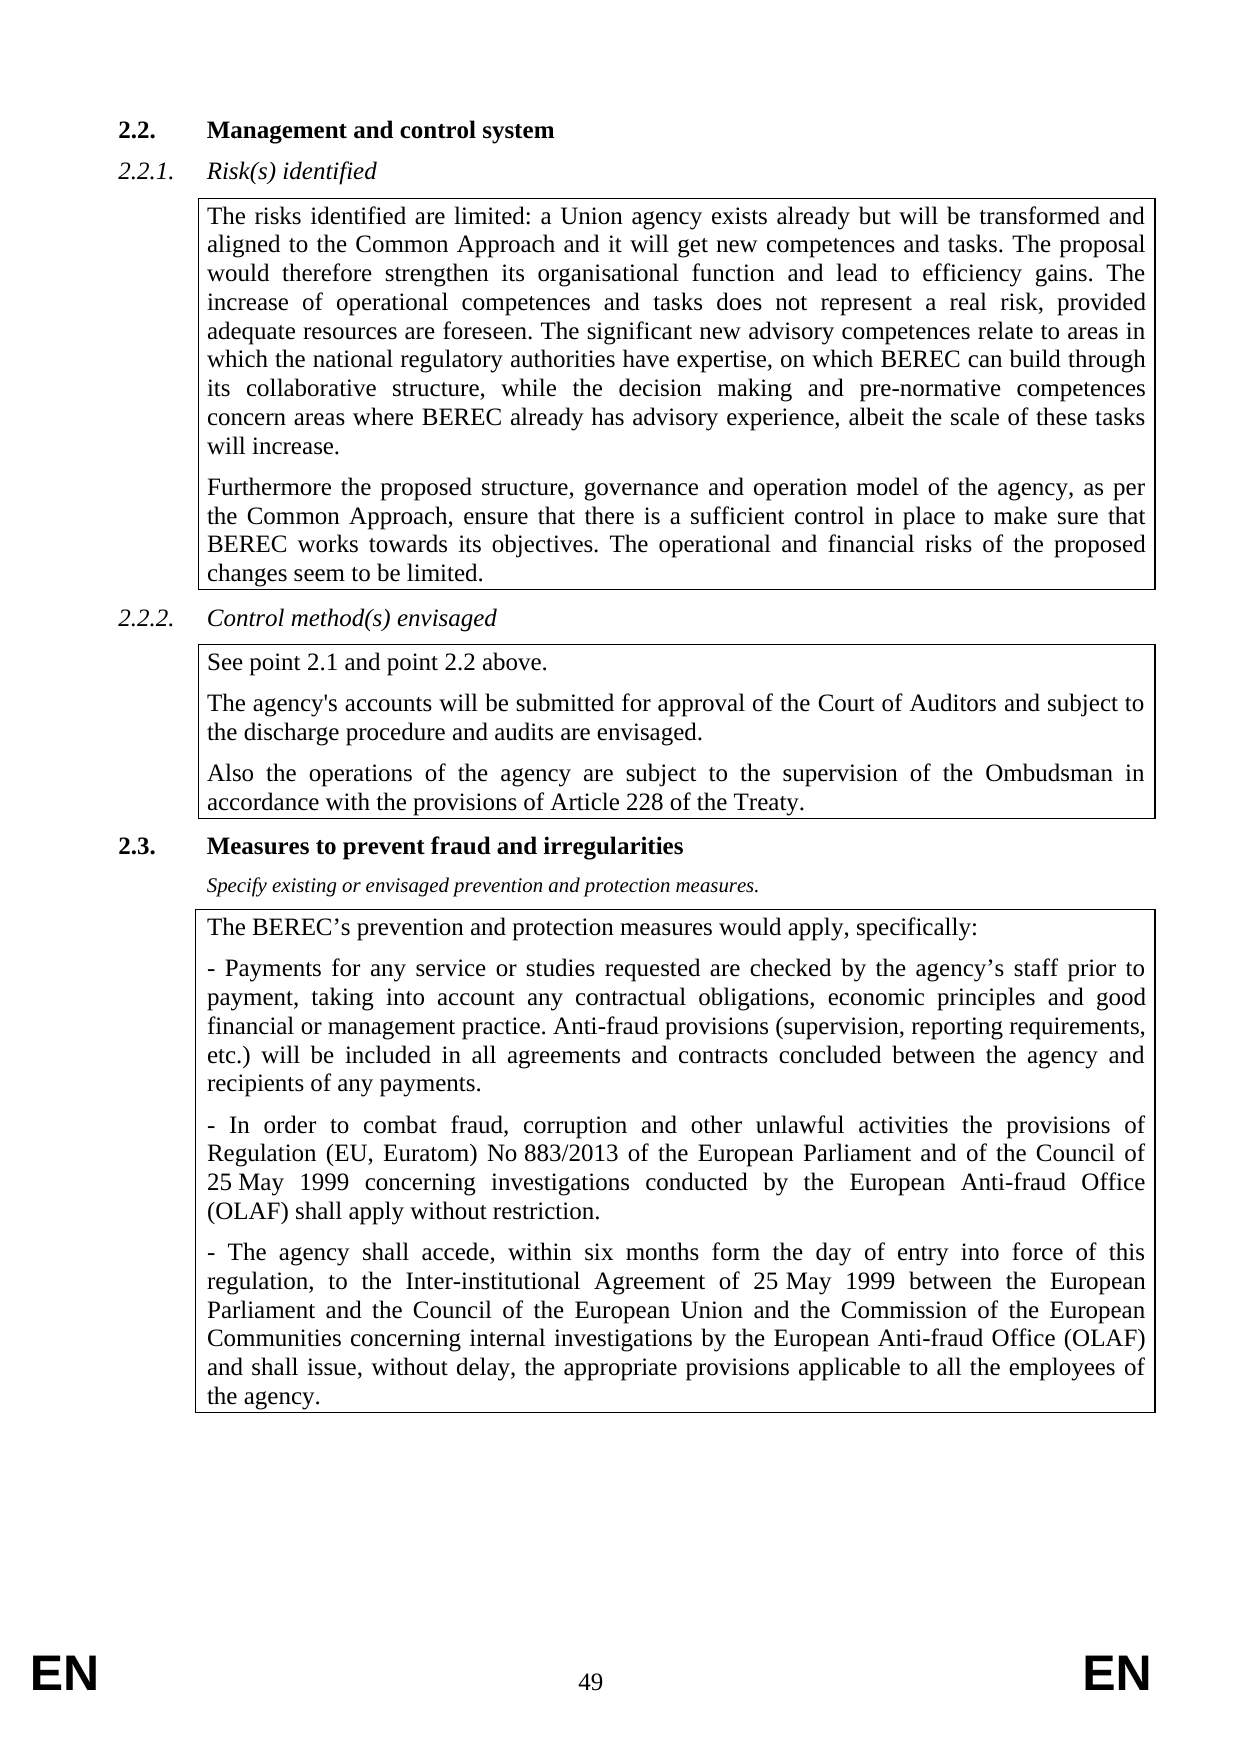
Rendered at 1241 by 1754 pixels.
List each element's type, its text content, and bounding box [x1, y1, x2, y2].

text See point 2.1 and point 2.2 above. [199, 645, 1154, 676]
subtitle 2.2.1. Risk(s) identified [118, 156, 1146, 185]
text The agency's accounts will be submitted for approval of the Court of Auditors and subject to the discharge procedure and audits are envisaged. [199, 685, 1154, 746]
subtitle 2.3. Measures to prevent fraud and irregularities [118, 831, 1146, 860]
text Also the operations of the agency are subject to the supervision of the Ombudsman in accordance with the provisions of Article 228 of the Treaty. [199, 755, 1154, 818]
subtitle 2.2. Management and control system [118, 115, 1146, 144]
text - The agency shall accede, within six months form the day of entry into force of this regulation, to the Inter-institutional Agreement of 25 May 1999 between the European Parliament and the Council of the European Union and the Commission of the European Communities concerning internal investigations by the European Anti-fraud Office (OLAF) and shall issue, without delay, the appropriate provisions applicable to all the employees of the agency. [196, 1234, 1154, 1412]
text The risks identified are limited: a Union agency exists already but will be transformed and aligned to the Common Approach and it will get new competences and tasks. The proposal would therefore strengthen its organisational function and lead to efficiency gains. The increase of operational competences and tasks does not represent a real risk, provided adequate resources are foreseen. The significant new advisory competences relate to areas in which the national regulatory authorities have expertise, on which BEREC can build through its collaborative structure, while the decision making and pre-normative competences concern areas where BEREC already has advisory experience, albeit the scale of these tasks will increase. [199, 199, 1154, 459]
text Furthermore the proposed structure, governance and operation model of the agency, as per the Common Approach, ensure that there is a sufficient control in place to make sure that BEREC works towards its objectives. The operational and financial risks of the proposed changes seem to be limited. [199, 469, 1154, 589]
text The BEREC’s prevention and protection measures would apply, specifically: [196, 910, 1154, 941]
text Specify existing or envisaged prevention and protection measures. [207, 873, 1146, 897]
text - Payments for any service or studies requested are checked by the agency’s staff prior to payment, taking into account any contractual obligations, economic principles and good financial or management practice. Anti-fraud provisions (supervision, reporting requirements, etc.) will be included in all agreements and contracts concluded between the agency and recipients of any payments. [196, 950, 1154, 1097]
subtitle 2.2.2. Control method(s) envisaged [118, 603, 1146, 631]
text - In order to combat fraud, corruption and other unlawful activities the provisions of Regulation (EU, Euratom) No 883/2013 of the European Parliament and of the Council of 25 May 1999 concerning investigations conducted by the European Anti-fraud Office (OLAF) shall apply without restriction. [196, 1107, 1154, 1225]
